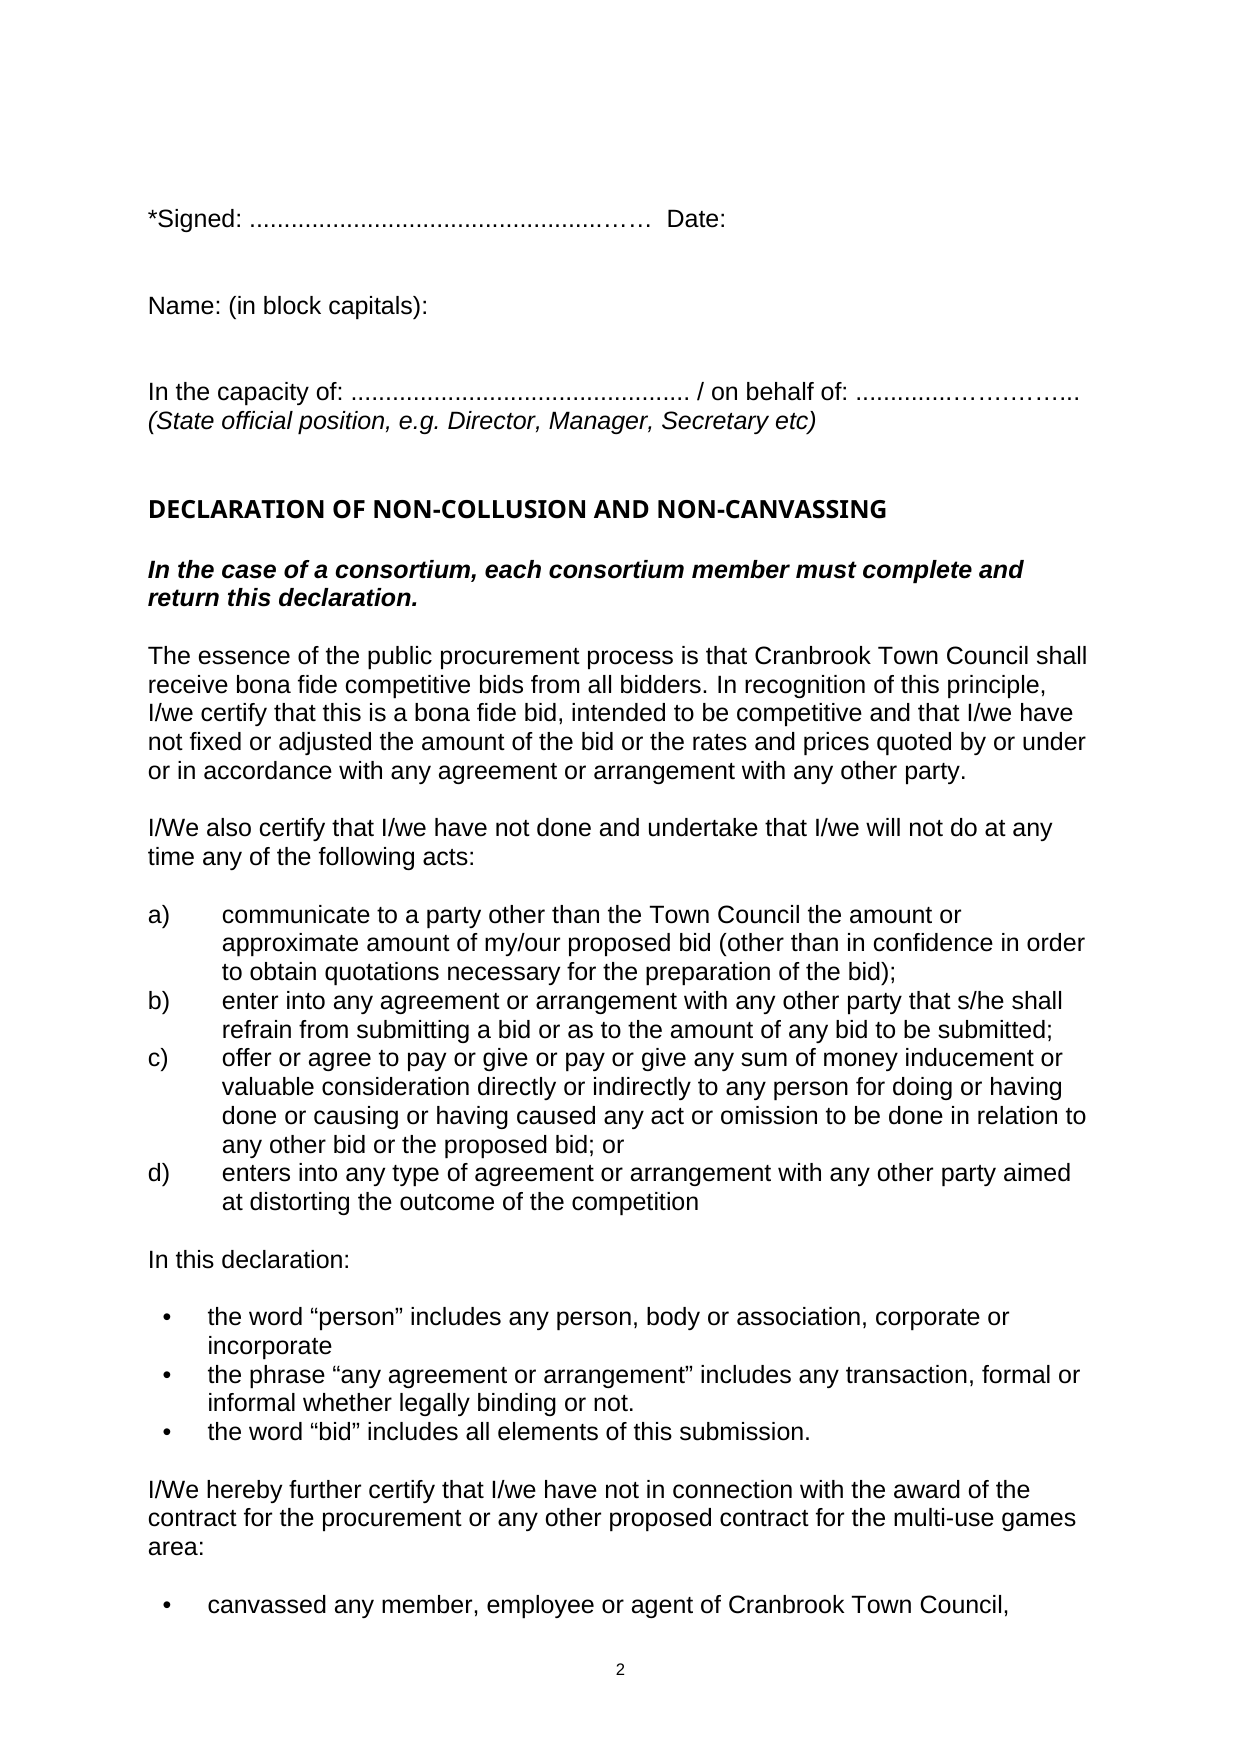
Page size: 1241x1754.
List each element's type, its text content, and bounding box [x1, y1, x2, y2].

text I/We hereby further certify that I/we have not in connection with the award of the contract for the procurement or any other proposed contract for the multi-use games area: [148, 1475, 1092, 1561]
text c) offer or agree to pay or give or pay or give any sum of money inducement or valuable consideration directly or indirectly to any person for doing or having done or causing or having caused any act or omission to be done in relation to any other bid or the proposed bid; or [148, 1043, 1092, 1158]
text In the case of a consortium, each consortium member must complete and return this declaration. [148, 555, 1092, 612]
text *Signed: ...................................................…… Date: [148, 204, 1092, 233]
text I/We also certify that I/we have not done and undertake that I/we will not do at any time any of the following acts: [148, 813, 1092, 871]
text In the capacity of: ................................................. / on behalf of: ..............…….……... [148, 377, 1092, 406]
text (State official position, e.g. Director, Manager, Secretary etc) [148, 406, 1092, 434]
text d) enters into any type of agreement or arrangement with any other party aimed at distorting the outcome of the competition [148, 1158, 1092, 1216]
list the phrase “any agreement or arrangement” includes any transaction, formal or informal whether legally binding or not. [162, 1360, 1092, 1417]
text a) communicate to a party other than the Town Council the amount or approximate amount of my/our proposed bid (other than in confidence in order to obtain quotations necessary for the preparation of the bid); [148, 900, 1092, 986]
text b) enter into any agreement or arrangement with any other party that s/he shall refrain from submitting a bid or as to the amount of any bid to be submitted; [148, 986, 1092, 1043]
text In this declaration: [148, 1245, 1092, 1273]
text Declaration OF NON-COLLUSION and Non-Canvassing [148, 492, 1092, 526]
list the word “bid” includes all elements of this submission. [162, 1417, 1092, 1446]
list canvassed any member, employee or agent of Cranbrook Town Council, [162, 1590, 1092, 1618]
text The essence of the public procurement process is that Cranbrook Town Council shall receive bona fide competitive bids from all bidders. In recognition of this principle, I/we certify that this is a bona fide bid, intended to be competitive and that I/we have not fixed or adjusted the amount of the bid or the rates and prices quoted by or under or in accordance with any agreement or arrangement with any other party. [148, 641, 1092, 785]
list the word “person” includes any person, body or association, corporate or incorporate [162, 1302, 1092, 1360]
text Name: (in block capitals): [148, 291, 1092, 319]
